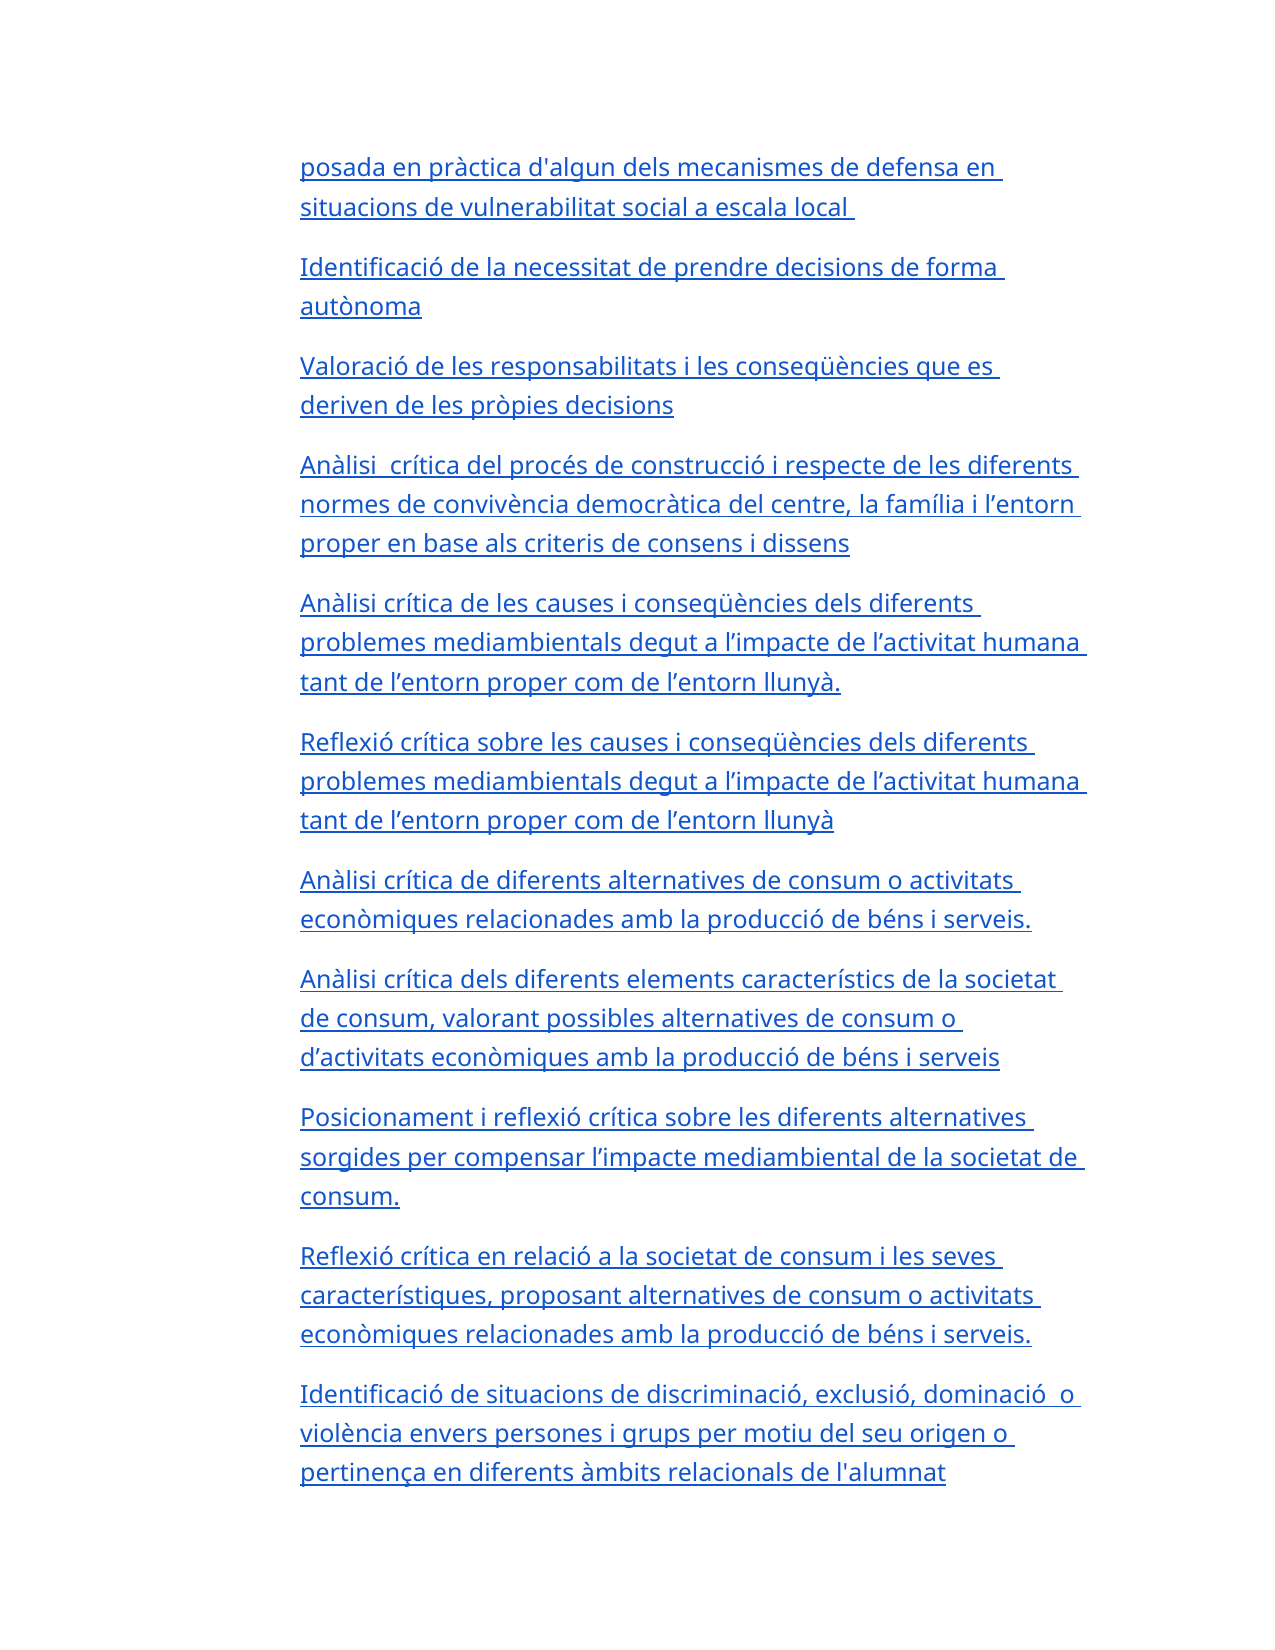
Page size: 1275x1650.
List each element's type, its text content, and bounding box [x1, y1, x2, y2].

text Reflexió crítica sobre les causes i conseqüències dels diferents problemes mediambientals degut a l’impacte de l’activitat humana tant de l’entorn proper com de l’entorn llunyà [300, 794, 1087, 837]
text Anàlisi crítica de les causes i conseqüències dels diferents problemes mediambientals degut a l’impacte de l’activitat humana tant de l’entorn proper com de l’entorn llunyà. [300, 586, 1087, 654]
text Anàlisi crítica dels diferents elements característics de la societat de consum, valorant possibles alternatives de consum o d’activitats econòmiques amb la producció de béns i serveis [300, 962, 1087, 1074]
text Valoració de les responsabilitats i les conseqüències que es deriven de les pròpies decisions [300, 348, 1087, 422]
text Reflexió crítica sobre les causes i conseqüències dels diferents problemes mediambientals degut a l’impacte de l’activitat humana tant de l’entorn proper com de l’entorn llunyà [300, 724, 1087, 792]
text Reflexió crítica en relació a la societat de consum i les seves característiques, proposant alternatives de consum o activitats econòmiques relacionades amb la producció de béns i serveis. [300, 1238, 1087, 1351]
text Identificació de situacions de discriminació, exclusió, dominació o violència envers persones i grups per motiu del seu origen o pertinença en diferents àmbits relacionals de l'alumnat [300, 1377, 1087, 1489]
text Posicionament i reflexió crítica sobre les diferents alternatives sorgides per compensar l’impacte mediambiental de la societat de consum. [300, 1100, 1087, 1212]
text Anàlisi crítica del procés de construcció i respecte de les diferents normes de convivència democràtica del centre, la família i l’entorn proper en base als criteris de consens i dissens [300, 447, 1087, 560]
text Identificació de la necessitat de prendre decisions de forma autònoma [300, 249, 1087, 322]
text Anàlisi crítica de diferents alternatives de consum o activitats econòmiques relacionades amb la producció de béns i serveis. [300, 862, 1087, 936]
text Anàlisi crítica de les causes i conseqüències dels diferents problemes mediambientals degut a l’impacte de l’activitat humana tant de l’entorn proper com de l’entorn llunyà. [300, 656, 1087, 698]
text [300, 150, 1087, 223]
